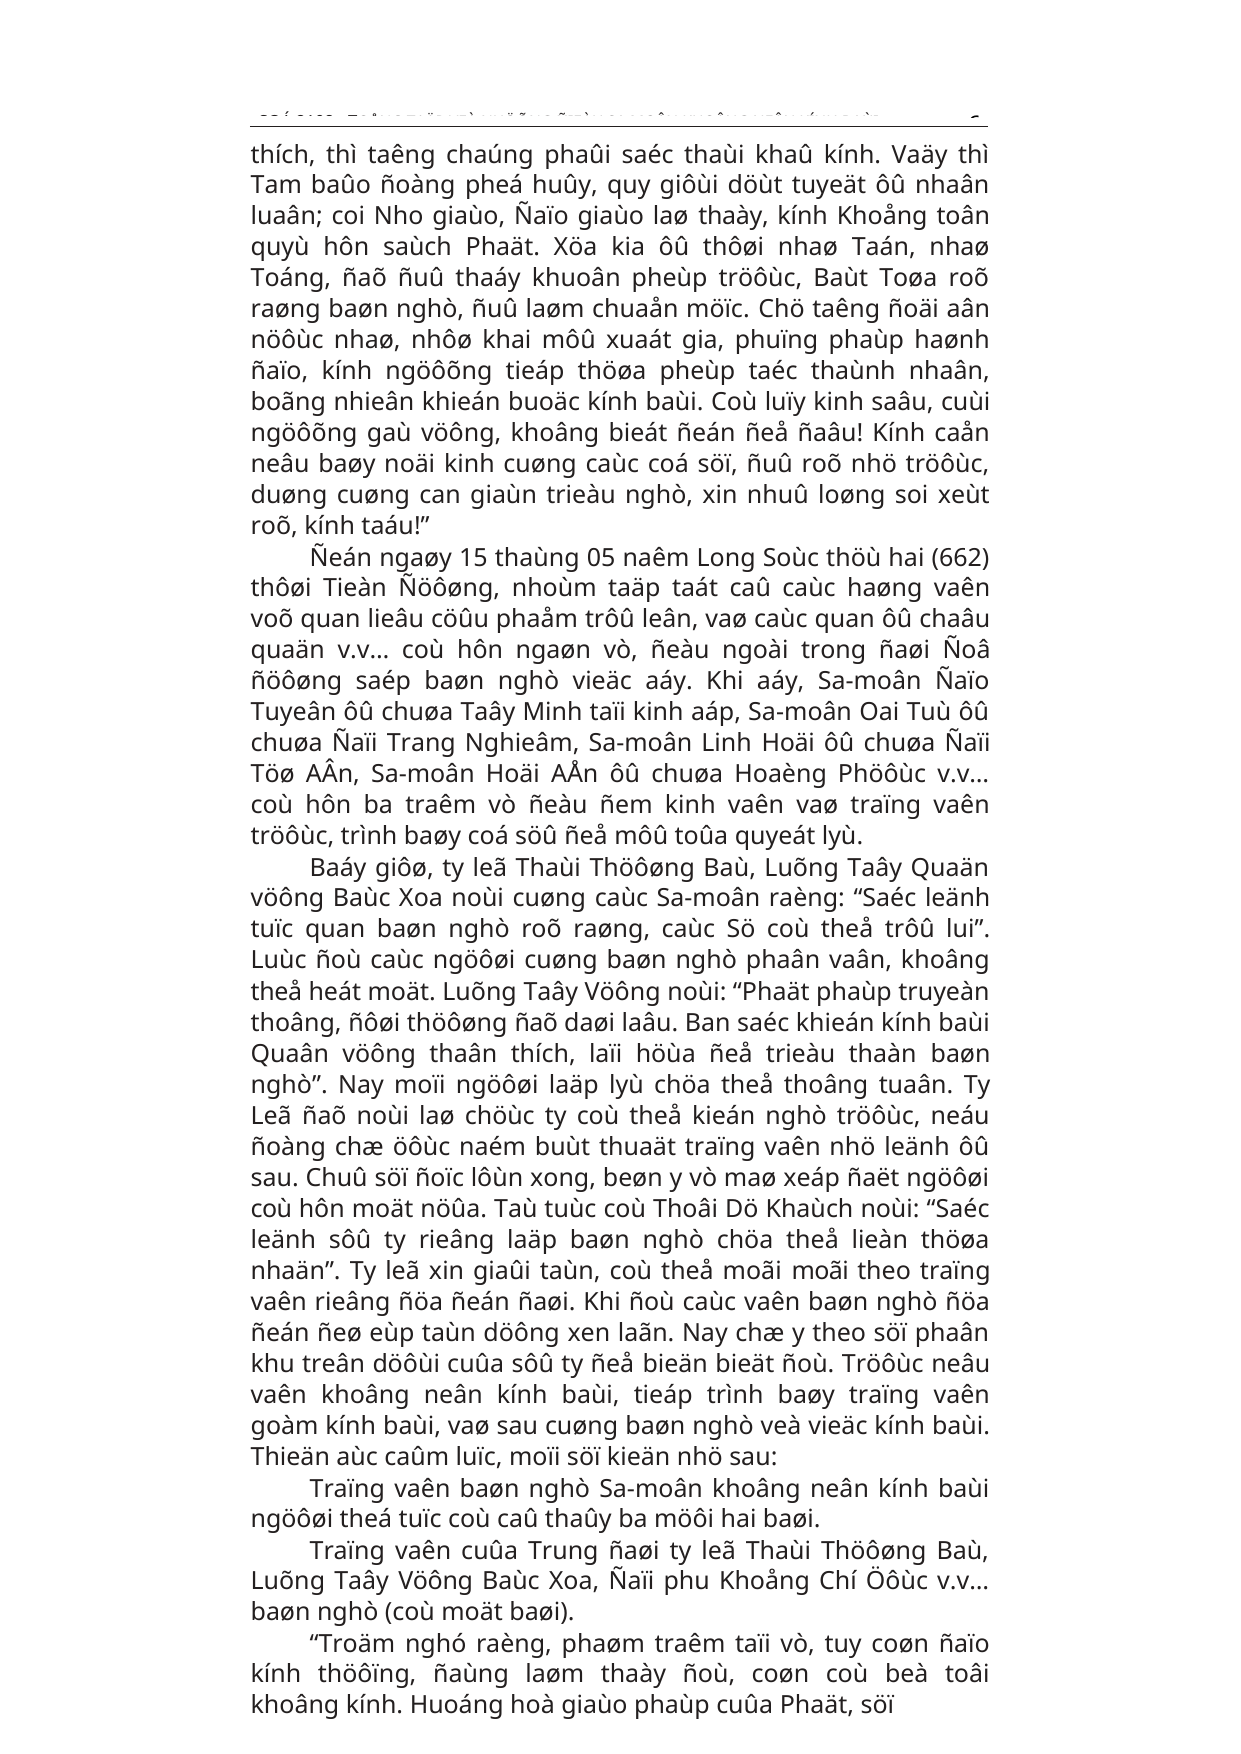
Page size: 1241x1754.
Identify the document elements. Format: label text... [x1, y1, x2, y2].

text Baáy giôø, ty leã Thaùi Thöôøng Baù, Luõng Taây Quaän vöông Baùc Xoa noùi cuøng caùc Sa-moân raèng: “Saéc leänh tuïc quan baøn nghò roõ raøng, caùc Sö coù theå trôû lui”. Luùc ñoù caùc ngöôøi cuøng baøn nghò phaân vaân, khoâng theå heát moät. Luõng Taây Vöông noùi: “Phaät phaùp truyeàn thoâng, ñôøi thöôøng ñaõ daøi laâu. Ban saéc khieán kính baùi Quaân vöông thaân thích, laïi höùa ñeå trieàu thaàn baøn nghò”. Nay moïi ngöôøi laäp lyù chöa theå thoâng tuaân. Ty Leã ñaõ noùi laø chöùc ty coù theå kieán nghò tröôùc, neáu ñoàng chæ öôùc naém buùt thuaät traïng vaên nhö leänh ôû sau. Chuû söï ñoïc lôùn xong, beøn y vò maø xeáp ñaët ngöôøi coù hôn moät nöûa. Taù tuùc coù Thoâi Dö Khaùch noùi: “Saéc leänh sôû ty rieâng laäp baøn nghò chöa theå lieàn thöøa nhaän”. Ty leã xin giaûi taùn, coù theå moãi moãi theo traïng vaên rieâng ñöa ñeán ñaøi. Khi ñoù caùc vaên baøn nghò ñöa ñeán ñeø eùp taùn döông xen laãn. Nay chæ y theo söï phaân khu treân döôùi cuûa sôû ty ñeå bieän bieät ñoù. Tröôùc neâu vaên khoâng neân kính baùi, tieáp trình baøy traïng vaên goàm kính baùi, vaø sau cuøng baøn nghò veà vieäc kính baùi. Thieän aùc caûm luïc, moïi söï kieän nhö sau: [250, 852, 990, 1473]
text Traïng vaên cuûa Trung ñaøi ty leã Thaùi Thöôøng Baù, Luõng Taây Vöông Baùc Xoa, Ñaïi phu Khoång Chí Öôùc v.v… baøn nghò (coù moät baøi). [250, 1535, 990, 1628]
text Traïng vaên baøn nghò Sa-moân khoâng neân kính baùi ngöôøi theá tuïc coù caû thaûy ba möôi hai baøi. [250, 1473, 990, 1535]
text thích, thì taêng chaúng phaûi saéc thaùi khaû kính. Vaäy thì Tam baûo ñoàng pheá huûy, quy giôùi döùt tuyeät ôû nhaân luaân; coi Nho giaùo, Ñaïo giaùo laø thaày, kính Khoång toân quyù hôn saùch Phaät. Xöa kia ôû thôøi nhaø Taán, nhaø Toáng, ñaõ ñuû thaáy khuoân pheùp tröôùc, Baùt Toøa roõ raøng baøn nghò, ñuû laøm chuaån möïc. Chö taêng ñoäi aân nöôùc nhaø, nhôø khai môû xuaát gia, phuïng phaùp haønh ñaïo, kính ngöôõng tieáp thöøa pheùp taéc thaùnh nhaân, boãng nhieân khieán buoäc kính baùi. Coù luïy kinh saâu, cuùi ngöôõng gaù vöông, khoâng bieát ñeán ñeå ñaâu! Kính caån neâu baøy noäi kinh cuøng caùc coá söï, ñuû roõ nhö tröôùc, duøng cuøng can giaùn trieàu nghò, xin nhuû loøng soi xeùt roõ, kính taáu!” [250, 138, 990, 542]
text “Troäm nghó raèng, phaøm traêm taïi vò, tuy coøn ñaïo kính thöôïng, ñaùng laøm thaày ñoù, coøn coù beà toâi khoâng kính. Huoáng hoà giaùo phaùp cuûa Phaät, söï [250, 1628, 990, 1721]
text Ñeán ngaøy 15 thaùng 05 naêm Long Soùc thöù hai (662) thôøi Tieàn Ñöôøng, nhoùm taäp taát caû caùc haøng vaên voõ quan lieâu cöûu phaåm trôû leân, vaø caùc quan ôû chaâu quaän v.v… coù hôn ngaøn vò, ñeàu ngoài trong ñaøi Ñoâ ñöôøng saép baøn nghò vieäc aáy. Khi aáy, Sa-moân Ñaïo Tuyeân ôû chuøa Taây Minh taïi kinh aáp, Sa-moân Oai Tuù ôû chuøa Ñaïi Trang Nghieâm, Sa-moân Linh Hoäi ôû chuøa Ñaïi Töø AÂn, Sa-moân Hoäi AÅn ôû chuøa Hoaèng Phöôùc v.v… coù hôn ba traêm vò ñeàu ñem kinh vaên vaø traïng vaên tröôùc, trình baøy coá söû ñeå môû toûa quyeát lyù. [250, 542, 990, 852]
